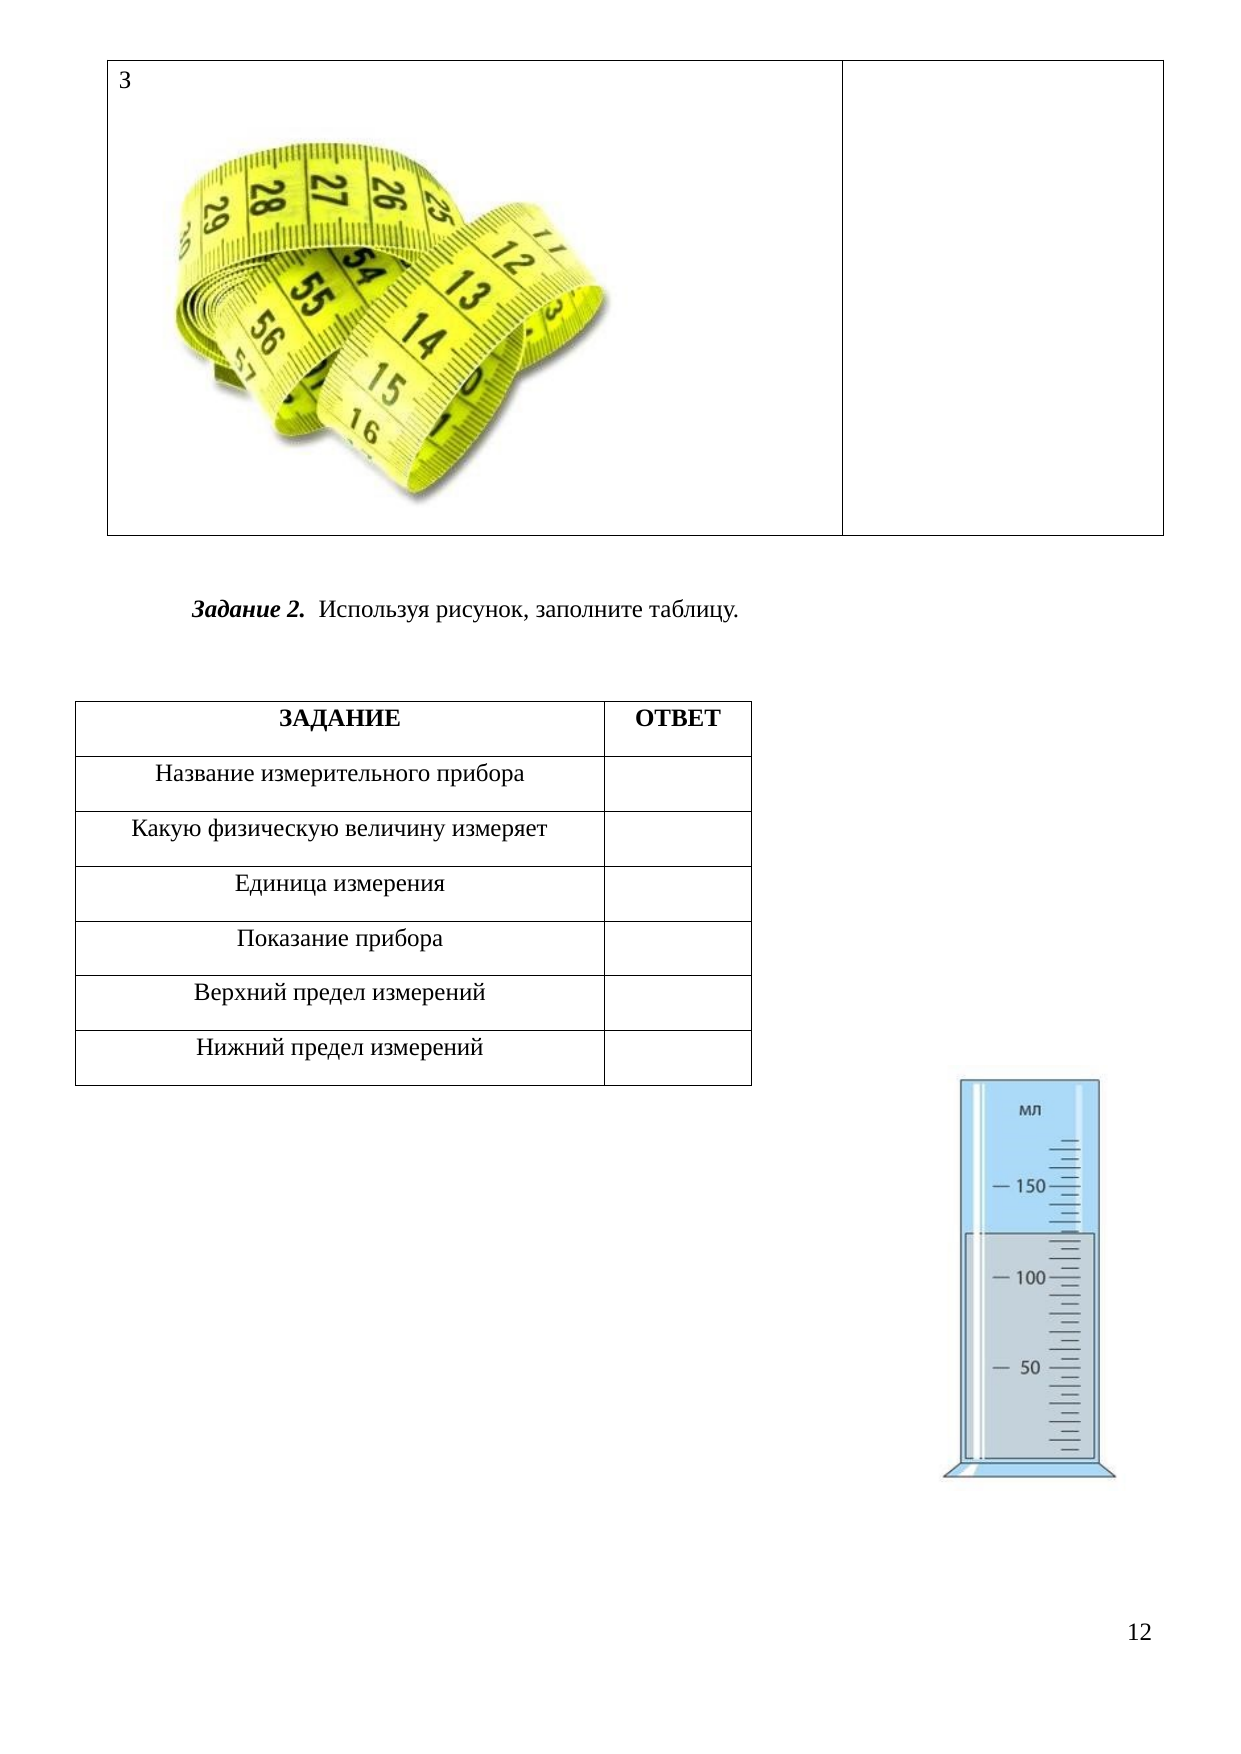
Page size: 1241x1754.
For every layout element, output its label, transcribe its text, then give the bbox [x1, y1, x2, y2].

table_cell [605, 812, 751, 866]
table_header ОТВЕТ [605, 702, 751, 756]
table_cell [605, 757, 751, 811]
text Задание 2. Используя рисунок, заполните таблицу. [192, 594, 1152, 623]
table_cell [605, 1031, 751, 1085]
table_cell [605, 867, 751, 921]
table_cell Нижний предел измерений [76, 1031, 604, 1085]
table_cell [843, 61, 1163, 534]
table_cell Название измерительного прибора [76, 757, 604, 811]
table_cell Верхний предел измерений [76, 976, 604, 1030]
table_cell [605, 976, 751, 1030]
table_cell З [108, 61, 842, 534]
picture [930, 1065, 1152, 1491]
table_cell Единица измерения [76, 867, 604, 921]
picture [121, 117, 649, 513]
table_cell Показание прибора [76, 922, 604, 975]
table_cell Какую физическую величину измеряет [76, 812, 604, 866]
table_header ЗАДАНИЕ [76, 702, 604, 756]
table_cell [605, 922, 751, 975]
